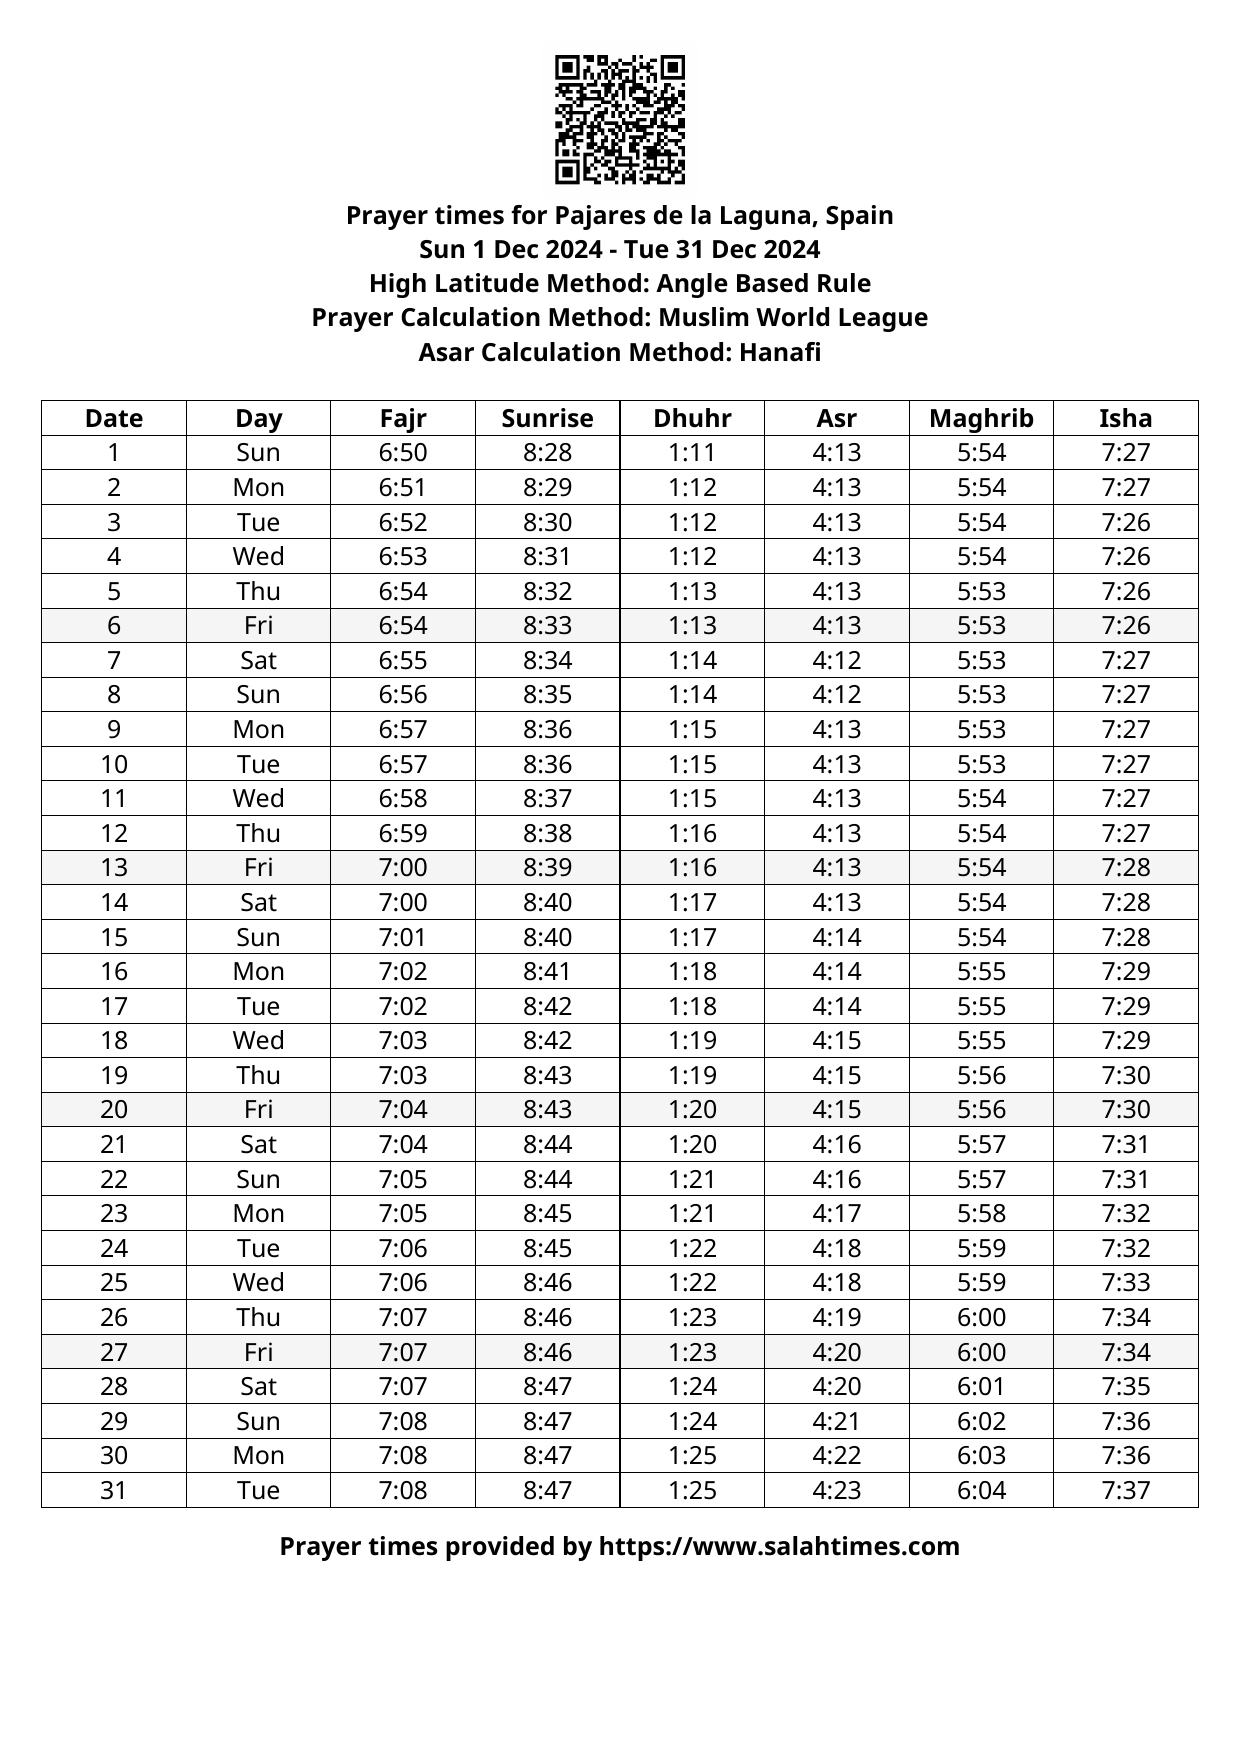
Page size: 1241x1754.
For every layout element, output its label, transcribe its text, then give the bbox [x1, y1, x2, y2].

table_cell 1:19 [621, 1024, 764, 1057]
table_cell Sat [187, 643, 330, 677]
table_cell 4:13 [765, 885, 909, 919]
text Prayer Calculation Method: Muslim World League [42, 300, 1198, 334]
picture [542, 41, 699, 198]
table_cell 1:17 [621, 920, 764, 953]
table_cell 15 [42, 920, 186, 953]
table_cell 7:28 [1054, 920, 1198, 953]
table_cell Sun [187, 436, 330, 469]
table_cell 5:59 [910, 1231, 1053, 1264]
table_cell 5:54 [910, 539, 1053, 573]
table_cell 8:46 [476, 1266, 619, 1299]
table_cell 4:16 [765, 1127, 909, 1161]
table_cell Wed [187, 781, 330, 815]
table_cell Tue [187, 1473, 330, 1507]
text Asar Calculation Method: Hanafi [42, 334, 1198, 368]
table_cell 8:44 [476, 1162, 619, 1195]
text Prayer times provided by https://www.salahtimes.com [42, 1528, 1198, 1563]
table_cell 5:53 [910, 747, 1053, 780]
table_cell 7:27 [1054, 436, 1198, 469]
table_cell 11 [42, 781, 186, 815]
table_cell 7:07 [331, 1335, 475, 1368]
table_cell Sat [187, 885, 330, 919]
table_cell 16 [42, 954, 186, 988]
table_cell 1:25 [621, 1473, 764, 1507]
table_cell 7:07 [331, 1369, 475, 1403]
table_cell 2 [42, 470, 186, 504]
table_cell 8:31 [476, 539, 619, 573]
table_cell 7:33 [1054, 1266, 1198, 1299]
table_cell 8:44 [476, 1127, 619, 1161]
table_cell 4:13 [765, 574, 909, 607]
table_cell 4:14 [765, 954, 909, 988]
table_cell Sun [187, 678, 330, 711]
table_cell Tue [187, 989, 330, 1022]
table_cell 1:18 [621, 954, 764, 988]
table_cell 6:57 [331, 747, 475, 780]
table_cell 4:13 [765, 781, 909, 815]
table_cell 4:15 [765, 1024, 909, 1057]
table_cell 4:13 [765, 436, 909, 469]
table_cell 7:31 [1054, 1127, 1198, 1161]
table_cell 5:53 [910, 643, 1053, 677]
table_cell 4:13 [765, 470, 909, 504]
table_cell 1:21 [621, 1196, 764, 1230]
table_cell 5:56 [910, 1093, 1053, 1126]
table_cell Sun [187, 1404, 330, 1437]
table_cell 1:13 [621, 574, 764, 607]
table_cell 8:39 [476, 851, 619, 884]
table_cell 5:54 [910, 781, 1053, 815]
table_cell 7:02 [331, 954, 475, 988]
table_cell 7:08 [331, 1439, 475, 1472]
table_cell 7:08 [331, 1473, 475, 1507]
table_cell Fri [187, 1093, 330, 1126]
table_cell 4:16 [765, 1162, 909, 1195]
table_cell 1 [42, 436, 186, 469]
table_cell 1:15 [621, 712, 764, 746]
table_cell 1:12 [621, 505, 764, 538]
table_cell Wed [187, 1024, 330, 1057]
table_cell Thu [187, 816, 330, 849]
table_cell 18 [42, 1024, 186, 1057]
table_cell 4:17 [765, 1196, 909, 1230]
table_cell 8:32 [476, 574, 619, 607]
table_cell 4:18 [765, 1231, 909, 1264]
table_cell 7:27 [1054, 470, 1198, 504]
table_cell Sun [187, 1162, 330, 1195]
table_cell 4:15 [765, 1058, 909, 1092]
table_cell 7:06 [331, 1231, 475, 1264]
table_cell Tue [187, 747, 330, 780]
table_cell 7:35 [1054, 1369, 1198, 1403]
table_cell 1:17 [621, 885, 764, 919]
table_cell 6:51 [331, 470, 475, 504]
table_cell 3 [42, 505, 186, 538]
table_header Maghrib [910, 401, 1053, 434]
table_cell 1:14 [621, 678, 764, 711]
table_cell 5:54 [910, 885, 1053, 919]
table_cell 22 [42, 1162, 186, 1195]
table_cell Mon [187, 470, 330, 504]
table_cell 4:20 [765, 1335, 909, 1368]
table_header Dhuhr [621, 401, 764, 434]
table_cell 9 [42, 712, 186, 746]
table_cell 7:34 [1054, 1300, 1198, 1334]
table_cell 5:54 [910, 920, 1053, 953]
table_cell 4:14 [765, 920, 909, 953]
table_cell 7:05 [331, 1196, 475, 1230]
table_cell 7:06 [331, 1266, 475, 1299]
table_cell Thu [187, 1300, 330, 1334]
table_cell 5:59 [910, 1266, 1053, 1299]
table_cell Mon [187, 1196, 330, 1230]
table_cell 10 [42, 747, 186, 780]
table_cell 1:12 [621, 470, 764, 504]
table_cell 4:13 [765, 505, 909, 538]
table_cell 6:59 [331, 816, 475, 849]
table_cell 5:53 [910, 574, 1053, 607]
table_cell 8:33 [476, 609, 619, 642]
table_cell 4:13 [765, 539, 909, 573]
table_cell 20 [42, 1093, 186, 1126]
table_cell 7:27 [1054, 712, 1198, 746]
table_cell 7:01 [331, 920, 475, 953]
table_header Isha [1054, 401, 1198, 434]
table_cell 1:24 [621, 1404, 764, 1437]
table_cell 1:23 [621, 1335, 764, 1368]
table_header Fajr [331, 401, 475, 434]
table_header Date [42, 401, 186, 434]
table_cell 1:15 [621, 781, 764, 815]
table_cell 8:36 [476, 712, 619, 746]
table_cell 8:41 [476, 954, 619, 988]
table_cell 1:24 [621, 1369, 764, 1403]
table_cell 4:20 [765, 1369, 909, 1403]
table_cell 8:40 [476, 920, 619, 953]
table_cell 8:46 [476, 1335, 619, 1368]
table_cell 14 [42, 885, 186, 919]
table_cell 7:28 [1054, 851, 1198, 884]
table_cell Wed [187, 539, 330, 573]
table_cell 5:55 [910, 1024, 1053, 1057]
table_cell 5:53 [910, 712, 1053, 746]
table_cell 30 [42, 1439, 186, 1472]
table_cell 4:12 [765, 643, 909, 677]
table_cell 4:22 [765, 1439, 909, 1472]
table_cell 4:13 [765, 816, 909, 849]
table_cell 6:01 [910, 1369, 1053, 1403]
table_cell 8:35 [476, 678, 619, 711]
table_cell 8:28 [476, 436, 619, 469]
table_cell 8:36 [476, 747, 619, 780]
table_cell 19 [42, 1058, 186, 1092]
table_cell 6:00 [910, 1335, 1053, 1368]
table_cell 8:40 [476, 885, 619, 919]
table_cell Wed [187, 1266, 330, 1299]
table_cell 8 [42, 678, 186, 711]
table_cell 7:08 [331, 1404, 475, 1437]
table_cell 8:45 [476, 1196, 619, 1230]
table_header Asr [765, 401, 909, 434]
table_cell 7:30 [1054, 1093, 1198, 1126]
table_cell 8:30 [476, 505, 619, 538]
table_cell 5:54 [910, 436, 1053, 469]
table_cell 1:20 [621, 1093, 764, 1126]
table_cell 1:15 [621, 747, 764, 780]
table_cell 8:43 [476, 1058, 619, 1092]
table_cell 5:54 [910, 505, 1053, 538]
table_cell 7:27 [1054, 747, 1198, 780]
table_cell 5:53 [910, 678, 1053, 711]
table_cell 5:57 [910, 1162, 1053, 1195]
table_cell 7:02 [331, 989, 475, 1022]
table_cell 7:29 [1054, 954, 1198, 988]
table_cell Mon [187, 712, 330, 746]
table_cell 1:21 [621, 1162, 764, 1195]
table_cell 7:29 [1054, 989, 1198, 1022]
table_cell Fri [187, 1335, 330, 1368]
table_cell 31 [42, 1473, 186, 1507]
text Sun 1 Dec 2024 - Tue 31 Dec 2024 [42, 232, 1198, 266]
table_cell 4:13 [765, 712, 909, 746]
table_cell 6:02 [910, 1404, 1053, 1437]
table_cell 5:58 [910, 1196, 1053, 1230]
table_cell 1:11 [621, 436, 764, 469]
table_cell 8:47 [476, 1369, 619, 1403]
table_cell 17 [42, 989, 186, 1022]
table_cell 4:13 [765, 851, 909, 884]
table_cell 6:54 [331, 574, 475, 607]
table_cell 7:31 [1054, 1162, 1198, 1195]
table_cell 6:57 [331, 712, 475, 746]
table_cell 7:32 [1054, 1196, 1198, 1230]
table_cell 7:04 [331, 1127, 475, 1161]
table_cell 7:04 [331, 1093, 475, 1126]
table_cell 8:46 [476, 1300, 619, 1334]
table_cell 24 [42, 1231, 186, 1264]
table_cell 5:54 [910, 470, 1053, 504]
table_cell 4:19 [765, 1300, 909, 1334]
table_cell 6:53 [331, 539, 475, 573]
table_cell 1:12 [621, 539, 764, 573]
table_cell 7 [42, 643, 186, 677]
table_cell 29 [42, 1404, 186, 1437]
table_cell 13 [42, 851, 186, 884]
table_cell 4:14 [765, 989, 909, 1022]
table_cell Thu [187, 1058, 330, 1092]
table_cell 25 [42, 1266, 186, 1299]
table_cell 7:03 [331, 1058, 475, 1092]
table_cell 7:36 [1054, 1439, 1198, 1472]
table_cell 1:25 [621, 1439, 764, 1472]
table_cell 5:54 [910, 851, 1053, 884]
table_cell 12 [42, 816, 186, 849]
table_cell Mon [187, 1439, 330, 1472]
table_cell 1:19 [621, 1058, 764, 1092]
table_header Sunrise [476, 401, 619, 434]
table_cell 7:07 [331, 1300, 475, 1334]
table_cell 5:56 [910, 1058, 1053, 1092]
table_cell 7:00 [331, 885, 475, 919]
table_cell 7:03 [331, 1024, 475, 1057]
table_cell 5:53 [910, 609, 1053, 642]
table_cell 28 [42, 1369, 186, 1403]
table_cell 7:37 [1054, 1473, 1198, 1507]
table_cell 7:27 [1054, 816, 1198, 849]
table_cell 7:27 [1054, 781, 1198, 815]
table_cell 4:13 [765, 609, 909, 642]
table_cell 6:00 [910, 1300, 1053, 1334]
table_cell 7:05 [331, 1162, 475, 1195]
table_cell Mon [187, 954, 330, 988]
table_cell 7:36 [1054, 1404, 1198, 1437]
table_cell 5:55 [910, 989, 1053, 1022]
table_cell 8:43 [476, 1093, 619, 1126]
table_cell 8:37 [476, 781, 619, 815]
table_cell 8:47 [476, 1439, 619, 1472]
table_cell 6 [42, 609, 186, 642]
table_cell 6:52 [331, 505, 475, 538]
table_cell 7:26 [1054, 539, 1198, 573]
table_cell 5:57 [910, 1127, 1053, 1161]
table_cell 1:22 [621, 1266, 764, 1299]
table_cell 4:23 [765, 1473, 909, 1507]
table_cell 6:56 [331, 678, 475, 711]
text High Latitude Method: Angle Based Rule [42, 266, 1198, 300]
table_cell 4:18 [765, 1266, 909, 1299]
table_cell 4:13 [765, 747, 909, 780]
table_cell 7:26 [1054, 609, 1198, 642]
table_cell 8:47 [476, 1473, 619, 1507]
table_cell 1:20 [621, 1127, 764, 1161]
table_cell 5:55 [910, 954, 1053, 988]
table_cell 5 [42, 574, 186, 607]
table_cell 6:50 [331, 436, 475, 469]
table_cell 4:21 [765, 1404, 909, 1437]
table_cell Sun [187, 920, 330, 953]
table_cell 8:34 [476, 643, 619, 677]
table_cell 4 [42, 539, 186, 573]
table_cell 8:38 [476, 816, 619, 849]
table_cell 6:04 [910, 1473, 1053, 1507]
table_cell Sat [187, 1127, 330, 1161]
table_cell Fri [187, 609, 330, 642]
table_cell 4:12 [765, 678, 909, 711]
table_cell Sat [187, 1369, 330, 1403]
table_cell 1:13 [621, 609, 764, 642]
table_header Day [187, 401, 330, 434]
table_cell 7:34 [1054, 1335, 1198, 1368]
table_cell 7:30 [1054, 1058, 1198, 1092]
table_cell 1:23 [621, 1300, 764, 1334]
table_cell 7:32 [1054, 1231, 1198, 1264]
table_cell 8:42 [476, 989, 619, 1022]
table_cell 1:14 [621, 643, 764, 677]
text Prayer times for Pajares de la Laguna, Spain [42, 198, 1198, 232]
table_cell Tue [187, 505, 330, 538]
table_cell 7:29 [1054, 1024, 1198, 1057]
table_cell 6:58 [331, 781, 475, 815]
table_cell 7:27 [1054, 643, 1198, 677]
table_cell 7:27 [1054, 678, 1198, 711]
table_cell 7:26 [1054, 505, 1198, 538]
table_cell 1:18 [621, 989, 764, 1022]
table_cell 7:26 [1054, 574, 1198, 607]
table_cell 6:54 [331, 609, 475, 642]
table_cell 5:54 [910, 816, 1053, 849]
table_cell 8:42 [476, 1024, 619, 1057]
table_cell 8:47 [476, 1404, 619, 1437]
table_cell 27 [42, 1335, 186, 1368]
table_cell 23 [42, 1196, 186, 1230]
table_cell Thu [187, 574, 330, 607]
table_cell 6:55 [331, 643, 475, 677]
table_cell 8:29 [476, 470, 619, 504]
table_cell 4:15 [765, 1093, 909, 1126]
table_cell 1:22 [621, 1231, 764, 1264]
table_cell Tue [187, 1231, 330, 1264]
table_cell 7:28 [1054, 885, 1198, 919]
table_cell 1:16 [621, 816, 764, 849]
table_cell Fri [187, 851, 330, 884]
table_cell 1:16 [621, 851, 764, 884]
table_cell 21 [42, 1127, 186, 1161]
table_cell 8:45 [476, 1231, 619, 1264]
table_cell 26 [42, 1300, 186, 1334]
table_cell 7:00 [331, 851, 475, 884]
table_cell 6:03 [910, 1439, 1053, 1472]
